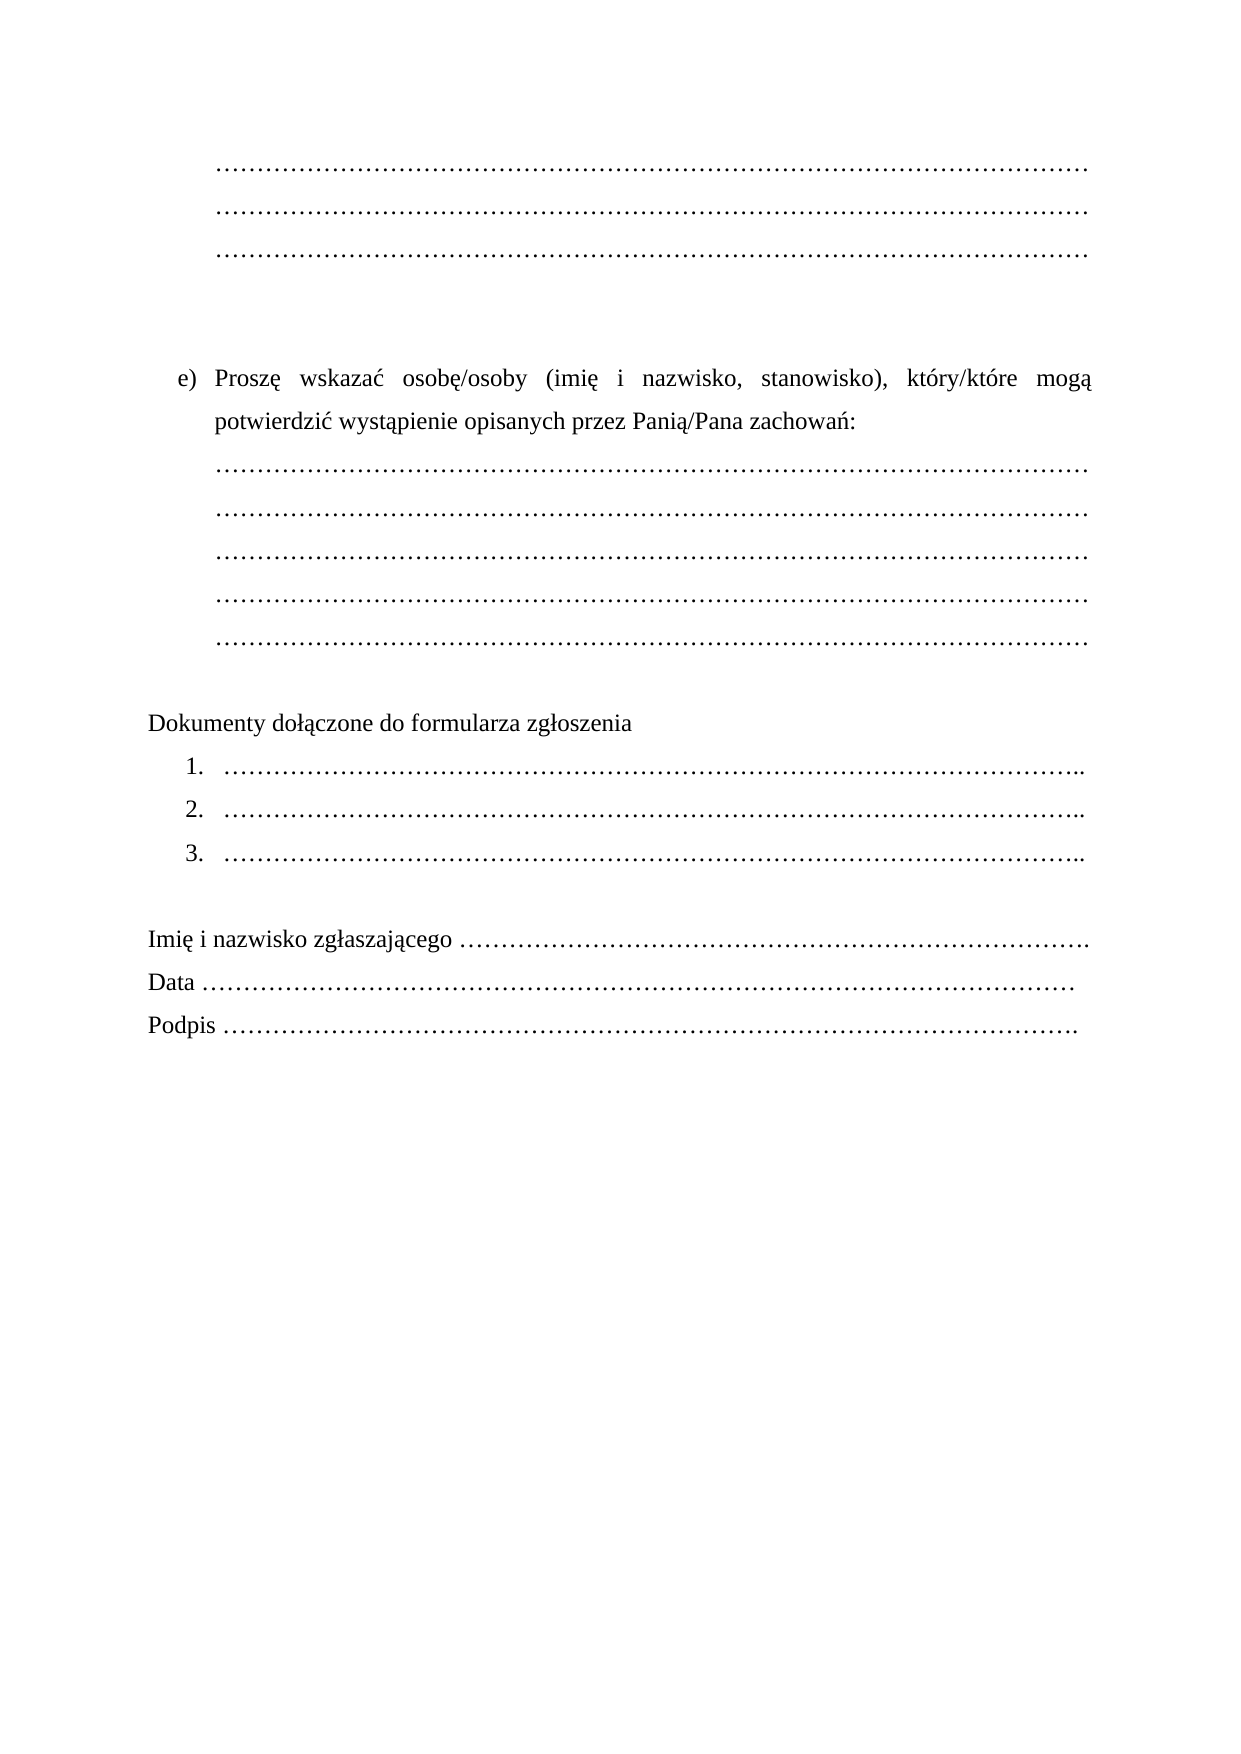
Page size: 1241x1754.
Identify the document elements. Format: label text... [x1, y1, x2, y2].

list ………………………………………………………………………………………….. [185, 794, 1093, 823]
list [177, 148, 1093, 263]
text Podpis …………………………………………………………………………………………. [148, 1010, 1093, 1039]
text Dokumenty dołączone do formularza zgłoszenia [148, 708, 1093, 737]
list Proszę wskazać osobę/osoby (imię i nazwisko, stanowisko), który/które mogą potwierdzić wystąpienie opisanych przez Panią/Pana zachowań: [177, 363, 1093, 435]
list ………………………………………………………………………………………….. [185, 751, 1093, 780]
text ………………………………………………………………………………………………………………………………………………………………………………………………………………………………………………………………………………………………………………………………………………………………………………………………………………………………………………………………………………… [214, 449, 1093, 651]
text Imię i nazwisko zgłaszającego …………………………………………………………………. [148, 924, 1093, 953]
text Data …………………………………………………………………………………………… [148, 967, 1093, 996]
list ………………………………………………………………………………………….. [185, 838, 1093, 866]
